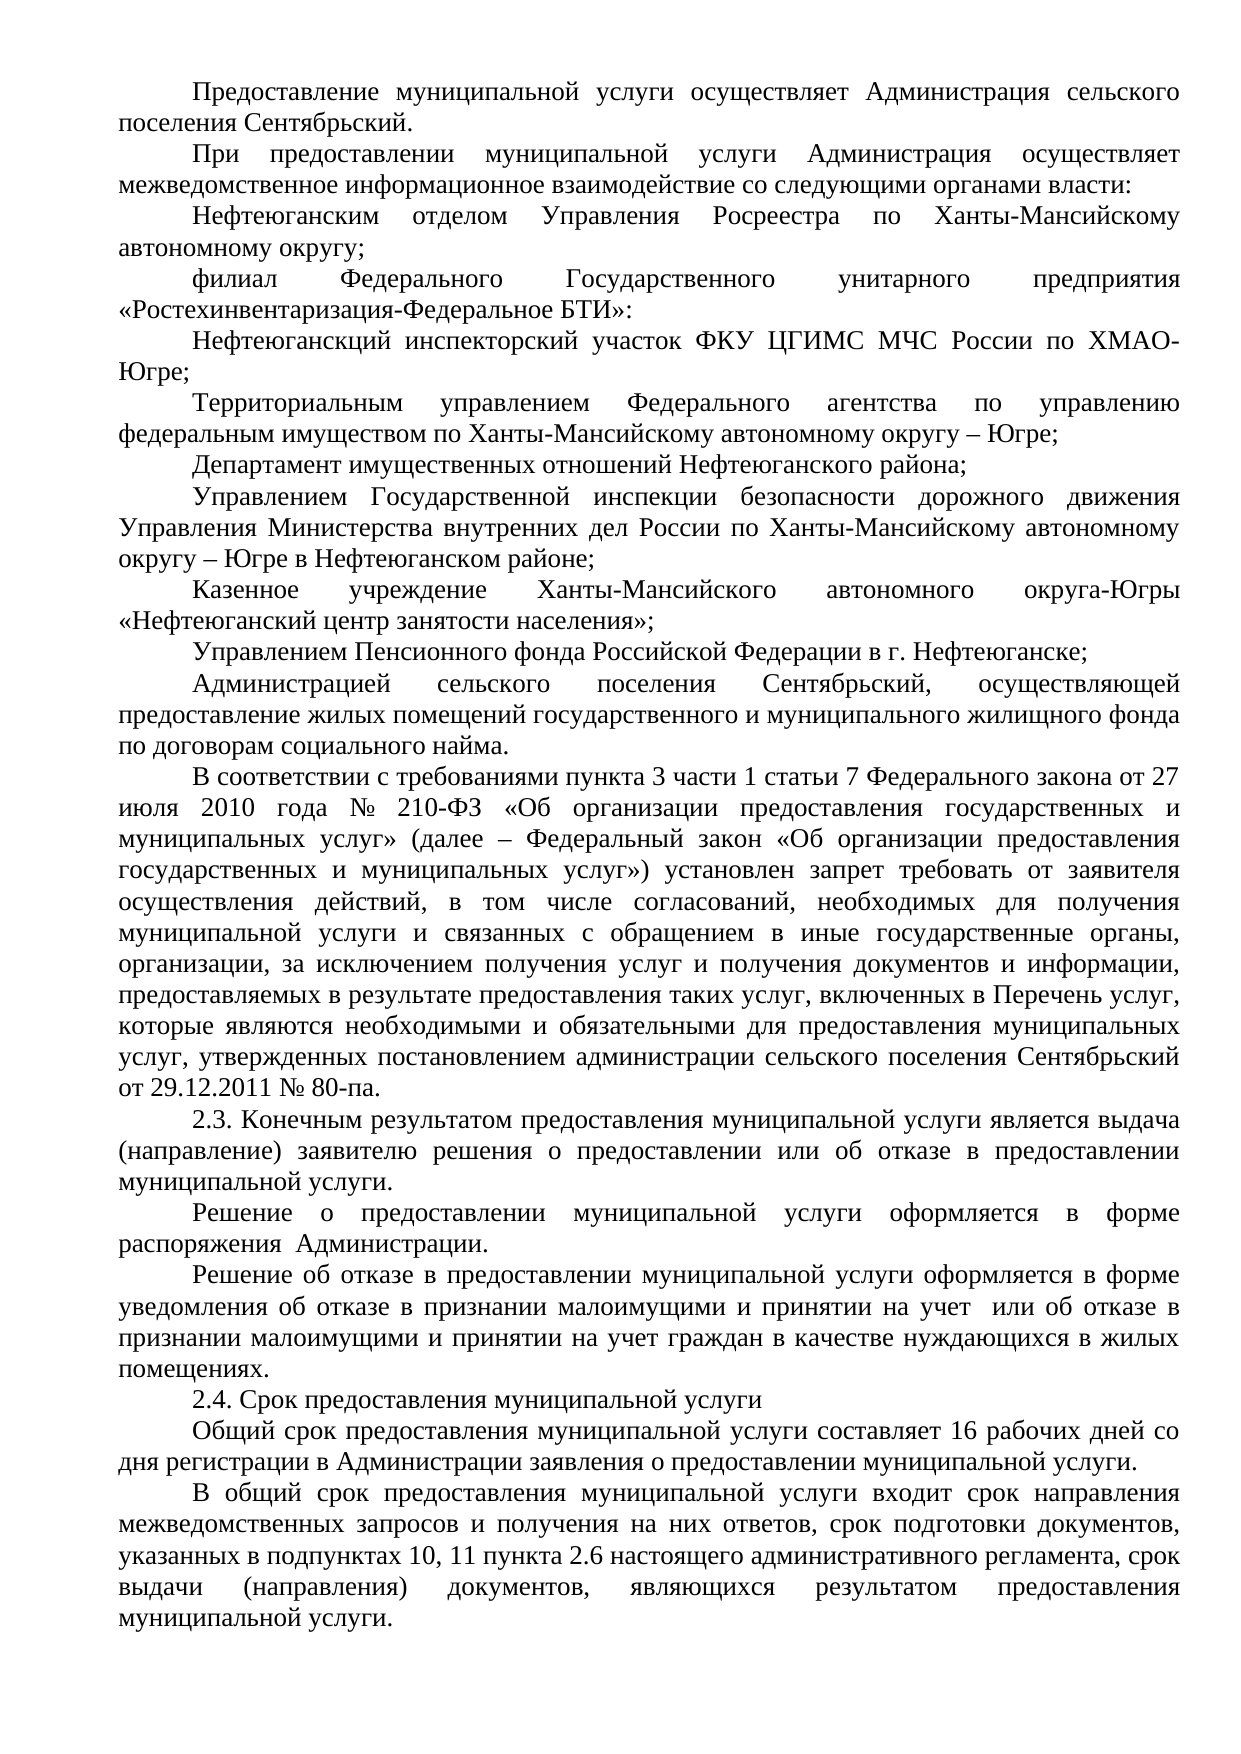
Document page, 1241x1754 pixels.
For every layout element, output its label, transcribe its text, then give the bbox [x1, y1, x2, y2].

text В общий срок предоставления муниципальной услуги входит срок направления межведомственных запросов и получения на них ответов, срок подготовки документов, указанных в подпунктах 10, 11 пункта 2.6 настоящего административного регламента, срок выдачи (направления) документов, являющихся результатом предоставления муниципальной услуги. [118, 1476, 1181, 1632]
text Управлением Пенсионного фонда Российской Федерации в г. Нефтеюганске; [118, 636, 1181, 667]
text Решение об отказе в предоставлении муниципальной услуги оформляется в форме уведомления об отказе в признании малоимущими и принятии на учет или об отказе в признании малоимущими и принятии на учет граждан в качестве нуждающихся в жилых помещениях. [118, 1258, 1181, 1383]
text Общий срок предоставления муниципальной услуги составляет 16 рабочих дней со дня регистрации в Администрации заявления о предоставлении муниципальной услуги. [118, 1414, 1181, 1476]
text В соответствии с требованиями пункта 3 части 1 статьи 7 Федерального закона от 27 июля 2010 года № 210-ФЗ «Об организации предоставления государственных и муниципальных услуг» (далее – Федеральный закон «Об организации предоставления государственных и муниципальных услуг») установлен запрет требовать от заявителя осуществления действий, в том числе согласований, необходимых для получения муниципальной услуги и связанных с обращением в иные государственные органы, организации, за исключением получения услуг и получения документов и информации, предоставляемых в результате предоставления таких услуг, включенных в Перечень услуг, которые являются необходимыми и обязательными для предоставления муниципальных услуг, утвержденных постановлением администрации сельского поселения Сентябрьский от 29.12.2011 № 80-па. [118, 760, 1181, 1103]
text Казенное учреждение Ханты-Мансийского автономного округа-Югры «Нефтеюганский центр занятости населения»; [118, 573, 1181, 636]
text Нефтеюганскций инспекторский участок ФКУ ЦГИМС МЧС России по ХМАО-Югре; [118, 324, 1181, 386]
text филиал Федерального Государственного унитарного предприятия «Ростехинвентаризация-Федеральное БТИ»: [118, 262, 1181, 324]
text Территориальным управлением Федерального агентства по управлению федеральным имуществом по Ханты-Мансийскому автономному округу – Югре; [118, 386, 1181, 449]
text При предоставлении муниципальной услуги Администрация осуществляет межведомственное информационное взаимодействие со следующими органами власти: [118, 137, 1181, 199]
text Департамент имущественных отношений Нефтеюганского района; [118, 449, 1181, 480]
text Нефтеюганским отделом Управления Росреестра по Ханты-Мансийскому автономному округу; [118, 199, 1181, 262]
text Управлением Государственной инспекции безопасности дорожного движения Управления Министерства внутренних дел России по Ханты-Мансийскому автономному округу – Югре в Нефтеюганском районе; [118, 480, 1181, 573]
text Решение о предоставлении муниципальной услуги оформляется в форме распоряжения Администрации. [118, 1196, 1181, 1258]
text 2.4. Срок предоставления муниципальной услуги [118, 1383, 1181, 1414]
text 2.3. Конечным результатом предоставления муниципальной услуги является выдача (направление) заявителю решения о предоставлении или об отказе в предоставлении муниципальной услуги. [118, 1103, 1181, 1196]
text Предоставление муниципальной услуги осуществляет Администрация сельского поселения Сентябрьский. [118, 75, 1181, 137]
text Администрацией сельского поселения Сентябрьский, осуществляющей предоставление жилых помещений государственного и муниципального жилищного фонда по договорам социального найма. [118, 667, 1181, 760]
